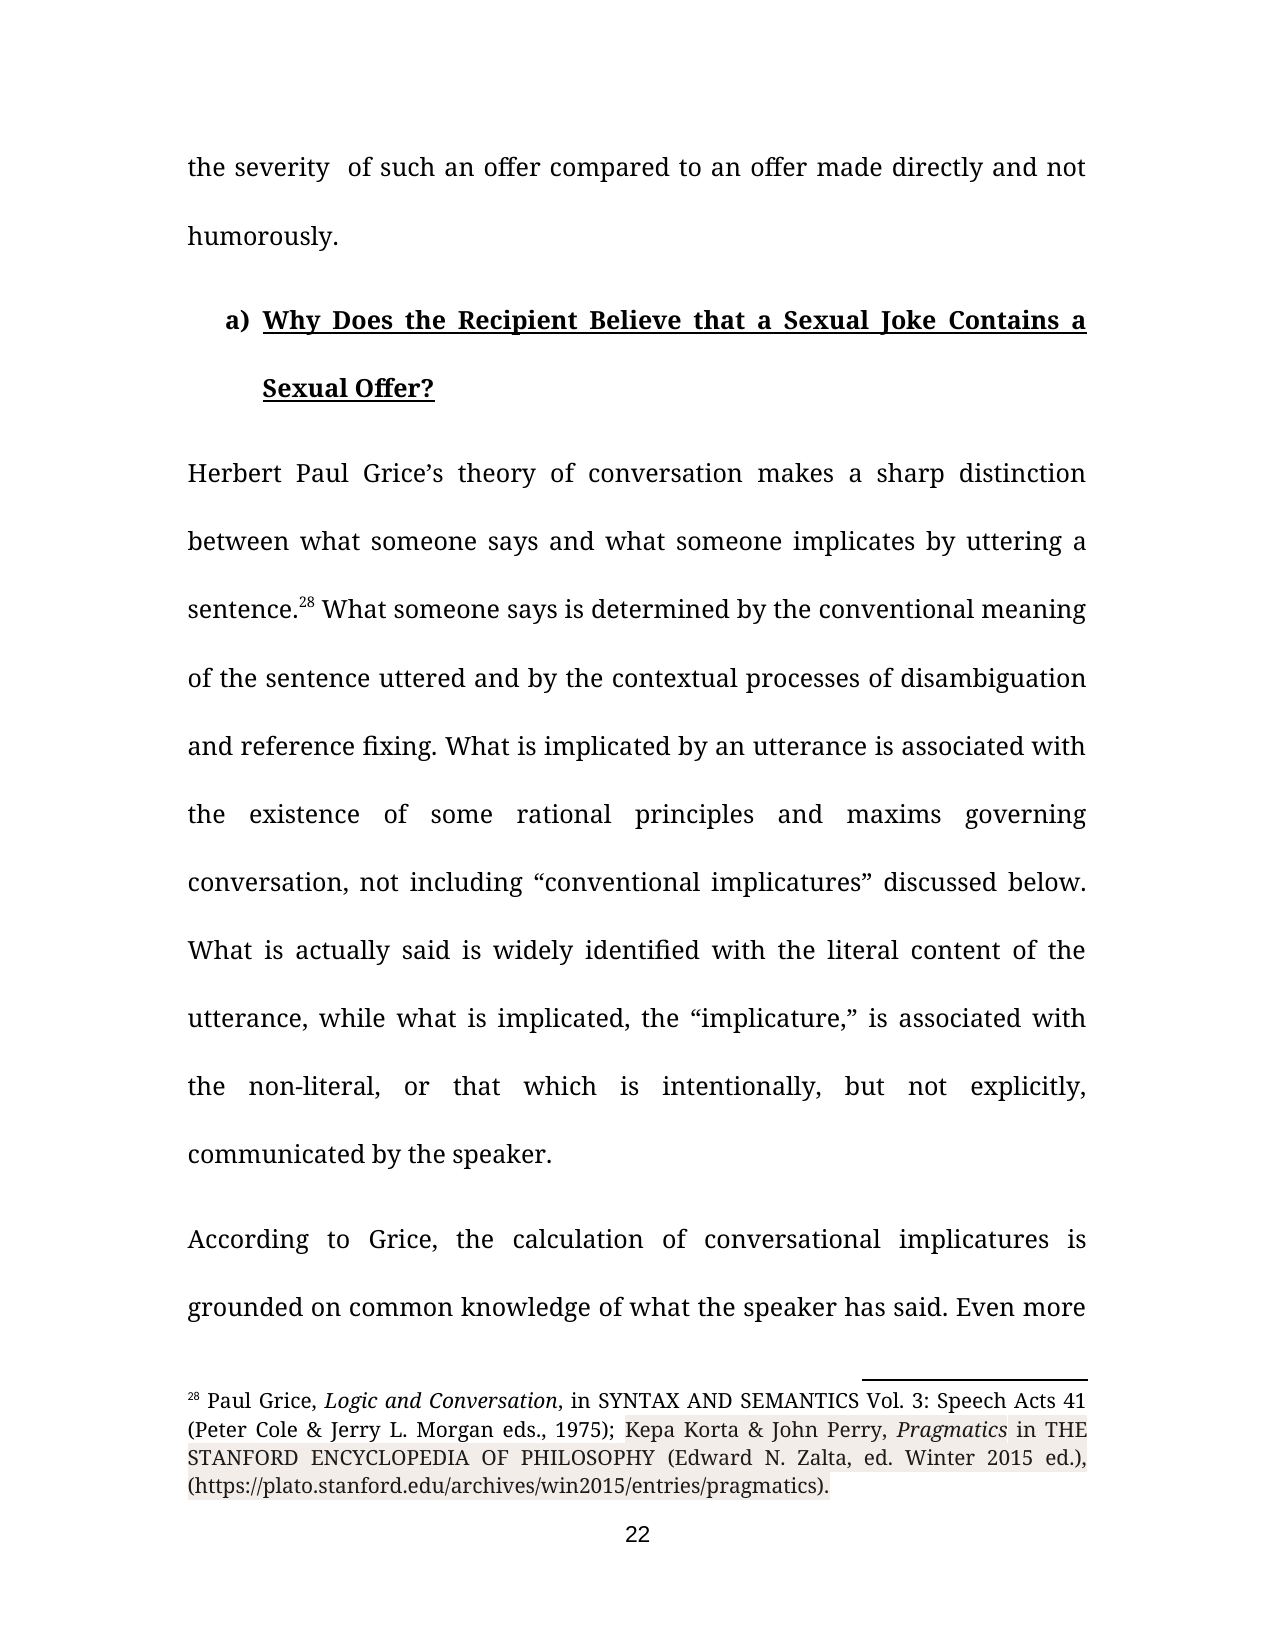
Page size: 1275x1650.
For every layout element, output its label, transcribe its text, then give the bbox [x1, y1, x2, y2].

text Herbert Paul Grice’s theory of conversation makes a sharp distinction between what someone says and what someone implicates by uttering a sentence. What someone says is determined by the conventional meaning of the sentence uttered and by the contextual processes of disambiguation and reference fixing. What is implicated by an utterance is associated with the existence of some rational principles and maxims governing conversation, not including “conventional implicatures” discussed below. What is actually said is widely identified with the literal content of the utterance, while what is implicated, the “implicature,” is associated with the non-literal, or that which is intentionally, but not explicitly, communicated by the speaker. [187, 942, 1087, 1082]
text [187, 1222, 1087, 1324]
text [187, 150, 1087, 252]
text Herbert Paul Grice’s theory of conversation makes a sharp distinction between what someone says and what someone implicates by uttering a sentence. What someone says is determined by the conventional meaning of the sentence uttered and by the contextual processes of disambiguation and reference fixing. What is implicated by an utterance is associated with the existence of some rational principles and maxims governing conversation, not including “conventional implicatures” discussed below. What is actually said is widely identified with the literal content of the utterance, while what is implicated, the “implicature,” is associated with the non-literal, or that which is intentionally, but not explicitly, communicated by the speaker. [187, 1083, 1087, 1171]
list Why Does the Recipient Believe that a Sexual Joke Contains a Sexual Offer? [225, 303, 1087, 405]
text Herbert Paul Grice’s theory of conversation makes a sharp distinction between what someone says and what someone implicates by uttering a sentence. What someone says is determined by the conventional meaning of the sentence uttered and by the contextual processes of disambiguation and reference fixing. What is implicated by an utterance is associated with the existence of some rational principles and maxims governing conversation, not including “conventional implicatures” discussed below. What is actually said is widely identified with the literal content of the utterance, while what is implicated, the “implicature,” is associated with the non-literal, or that which is intentionally, but not explicitly, communicated by the speaker. [187, 456, 1087, 531]
text Herbert Paul Grice’s theory of conversation makes a sharp distinction between what someone says and what someone implicates by uttering a sentence. What someone says is determined by the conventional meaning of the sentence uttered and by the contextual processes of disambiguation and reference fixing. What is implicated by an utterance is associated with the existence of some rational principles and maxims governing conversation, not including “conventional implicatures” discussed below. What is actually said is widely identified with the literal content of the utterance, while what is implicated, the “implicature,” is associated with the non-literal, or that which is intentionally, but not explicitly, communicated by the speaker. [187, 811, 1087, 941]
text Herbert Paul Grice’s theory of conversation makes a sharp distinction between what someone says and what someone implicates by uttering a sentence. What someone says is determined by the conventional meaning of the sentence uttered and by the contextual processes of disambiguation and reference fixing. What is implicated by an utterance is associated with the existence of some rational principles and maxims governing conversation, not including “conventional implicatures” discussed below. What is actually said is widely identified with the literal content of the utterance, while what is implicated, the “implicature,” is associated with the non-literal, or that which is intentionally, but not explicitly, communicated by the speaker. [187, 550, 1087, 810]
